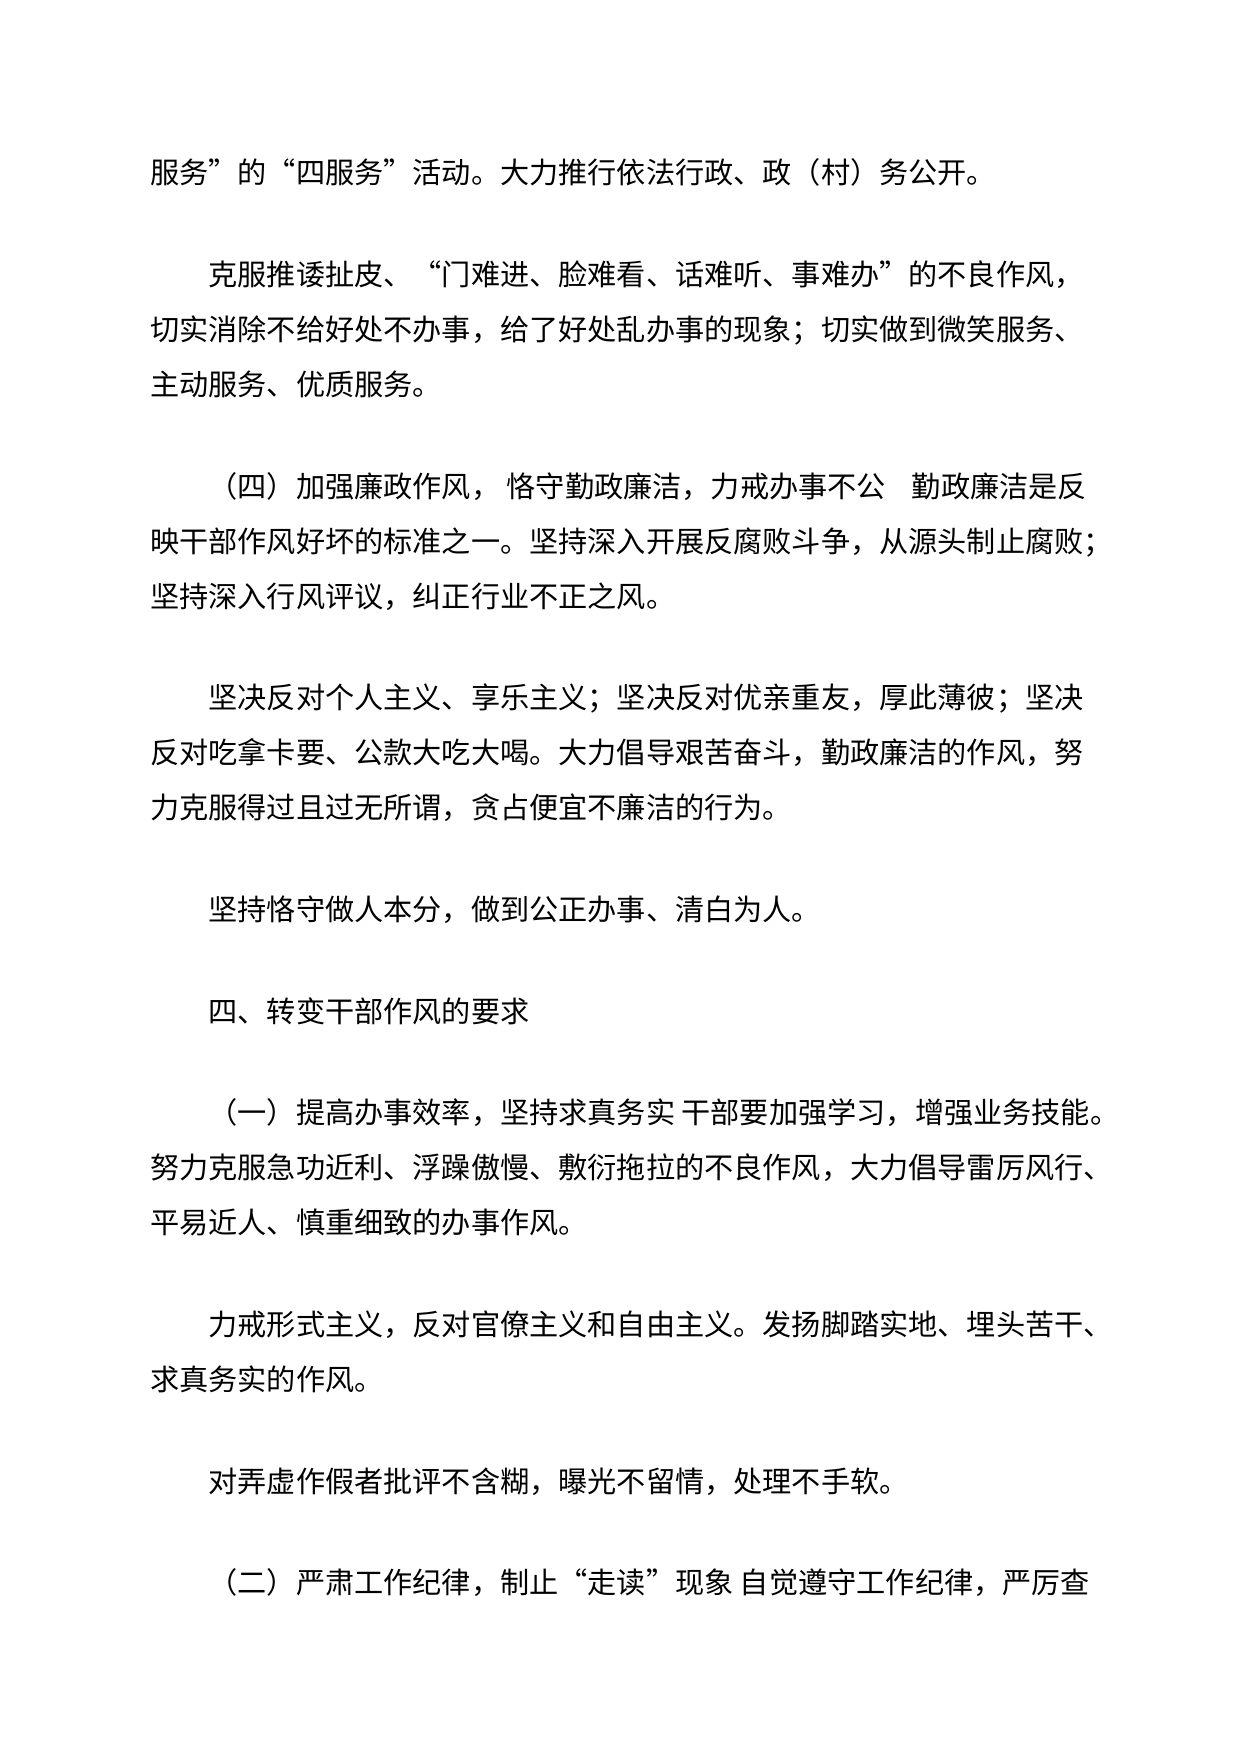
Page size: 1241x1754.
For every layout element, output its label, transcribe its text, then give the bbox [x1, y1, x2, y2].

text 坚持恪守做人本分，做到公正办事、清白为人。 [150, 886, 1090, 929]
text （一）提高办事效率，坚持求真务实 干部要加强学习，增强业务技能。努力克服急功近利、浮躁傲慢、敷衍拖拉的不良作风，大力倡导雷厉风行、平易近人、慎重细致的办事作风。 [150, 1090, 1090, 1242]
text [150, 150, 1090, 192]
text （四）加强廉政作风， 恪守勤政廉洁，力戒办事不公 勤政廉洁是反映干部作风好坏的标准之一。坚持深入开展反腐败斗争，从源头制止腐败；坚持深入行风评议，纠正行业不正之风。 [150, 463, 1090, 615]
text 坚决反对个人主义、享乐主义；坚决反对优亲重友，厚此薄彼；坚决反对吃拿卡要、公款大吃大喝。大力倡导艰苦奋斗，勤政廉洁的作风，努力克服得过且过无所谓，贪占便宜不廉洁的行为。 [150, 675, 1090, 827]
text 四、转变干部作风的要求 [150, 988, 1090, 1031]
text 克服推诿扯皮、“门难进、脸难看、话难听、事难办”的不良作风，切实消除不给好处不办事，给了好处乱办事的现象；切实做到微笑服务、主动服务、优质服务。 [150, 252, 1090, 404]
text 力戒形式主义，反对官僚主义和自由主义。发扬脚踏实地、埋头苦干、求真务实的作风。 [150, 1302, 1090, 1399]
text 对弄虚作假者批评不含糊，曝光不留情，处理不手软。 [150, 1458, 1090, 1501]
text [150, 1560, 1090, 1602]
